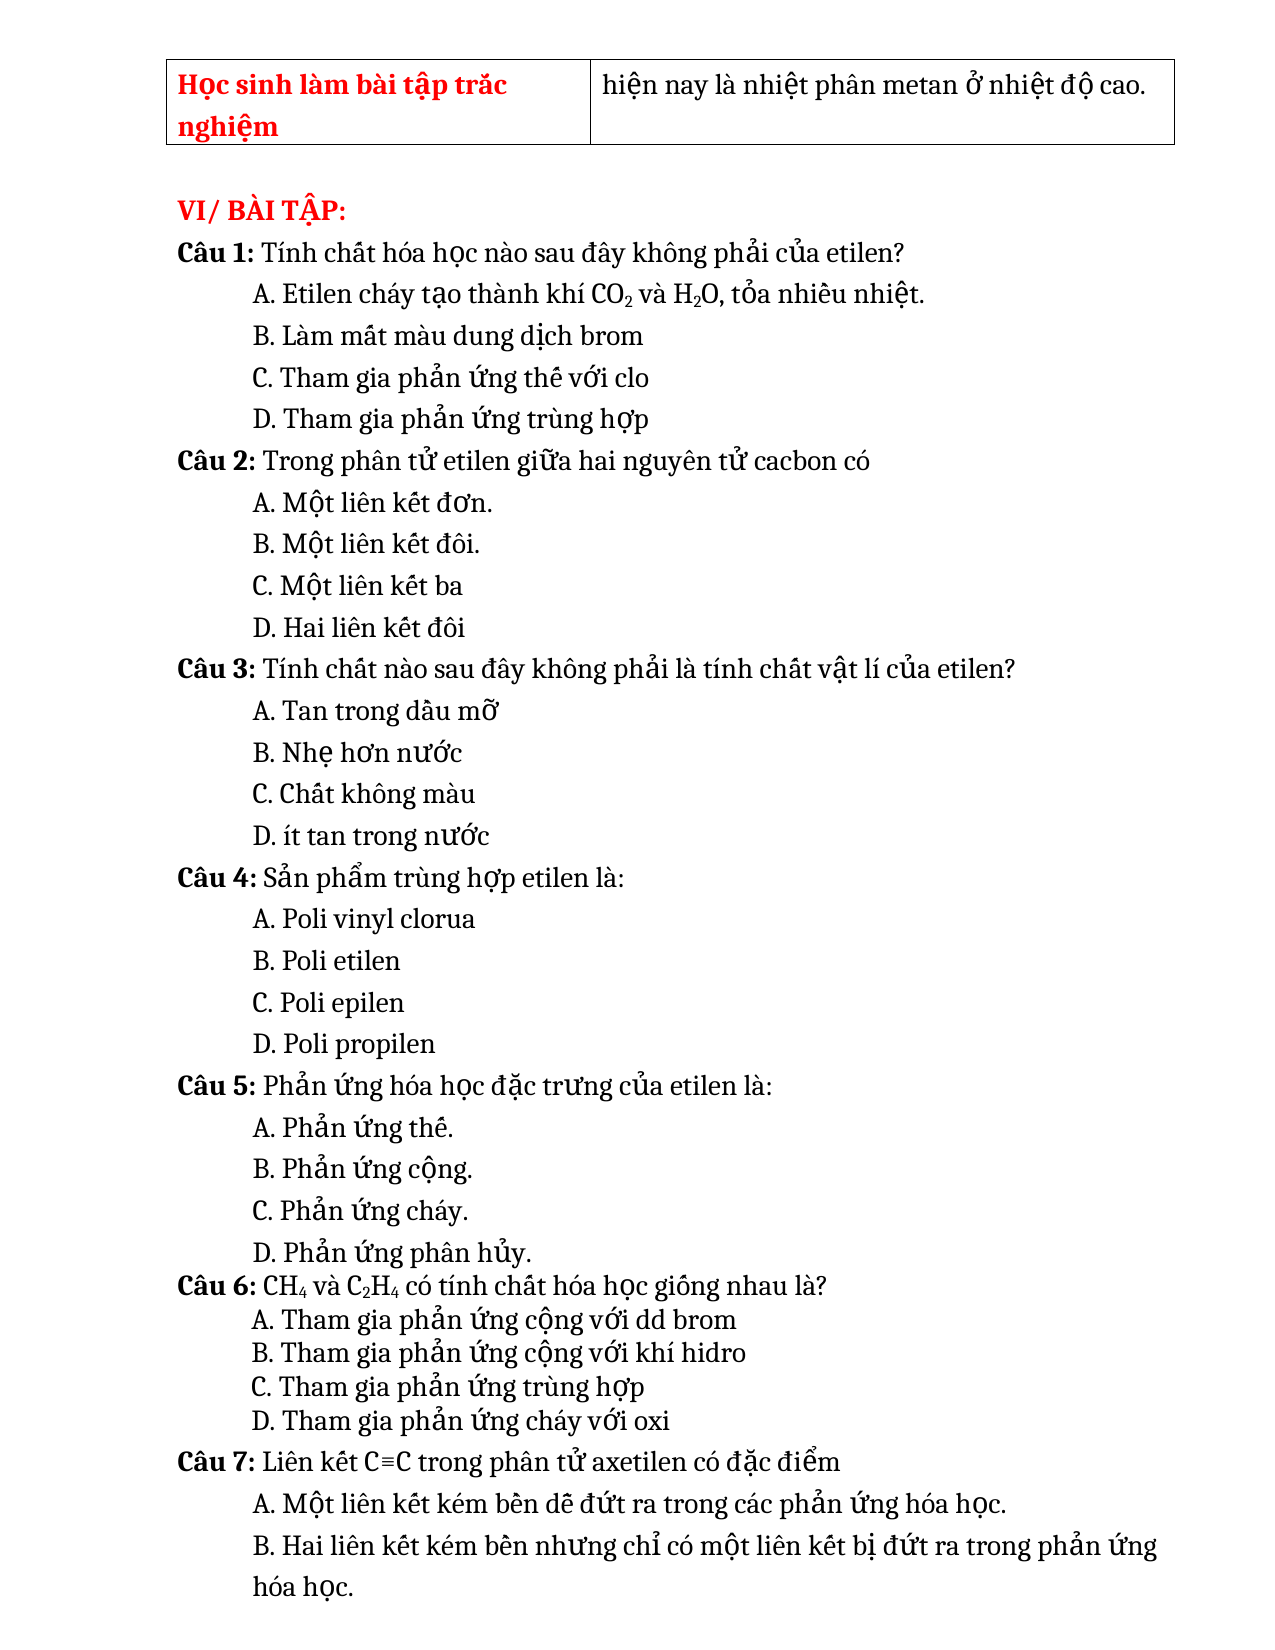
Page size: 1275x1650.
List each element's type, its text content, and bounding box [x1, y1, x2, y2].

text B. Nhẹ hơn nước [252, 728, 1186, 769]
text D. Tham gia phản ứng trùng hợp [252, 394, 1186, 436]
text D. Phản ứng phân hủy. [252, 1228, 1186, 1269]
text VI/ BÀI TẬP: [177, 186, 1186, 228]
text C. Chất không màu [252, 769, 1186, 811]
text A. Phản ứng thế. [252, 1103, 1186, 1144]
text A. Poli vinyl clorua [252, 894, 1186, 936]
text C. Poli epilen [252, 978, 1186, 1019]
text A. Tan trong dầu mỡ [252, 686, 1186, 728]
text A. Một liên kết kém bền dễ đứt ra trong các phản ứng hóa học. [252, 1479, 1186, 1521]
text C. Một liên kết ba [252, 561, 1186, 603]
text Câu 6: CH4 và C2H4 có tính chất hóa học giống nhau là? [177, 1269, 1186, 1303]
text D. ít tan trong nước [252, 811, 1186, 853]
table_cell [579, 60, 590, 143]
text B. Tham gia phản ứng cộng với khí hidro [251, 1337, 1186, 1370]
text B. Một liên kết đôi. [252, 519, 1186, 561]
text Câu 5: Phản ứng hóa học đặc trưng của etilen là: [177, 1061, 1186, 1103]
text Câu 3: Tính chất nào sau đây không phải là tính chất vật lí của etilen? [177, 644, 1186, 686]
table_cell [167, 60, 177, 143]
text D. Tham gia phản ứng cháy với oxi [251, 1404, 1186, 1437]
text B. Làm mất màu dung dịch brom [252, 311, 1186, 353]
text D. Poli propilen [252, 1019, 1186, 1061]
text D. Hai liên kết đôi [252, 603, 1186, 644]
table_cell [591, 60, 1174, 143]
text Câu 2: Trong phân tử etilen giữa hai nguyên tử cacbon có [177, 436, 1186, 478]
text C. Tham gia phản ứng trùng hợp [251, 1370, 1186, 1404]
text C. Phản ứng cháy. [252, 1186, 1186, 1228]
text C. Tham gia phản ứng thế với clo [177, 353, 1186, 394]
text Câu 1: Tính chất hóa học nào sau đây không phải của etilen? [177, 228, 1186, 269]
text B. Phản ứng cộng. [252, 1144, 1186, 1186]
text A. Một liên kết đơn. [252, 478, 1186, 519]
text Câu 7: Liên kết CC trong phân tử axetilen có đặc điểm [177, 1437, 1186, 1479]
text B. Poli etilen [252, 936, 1186, 978]
text B. Hai liên kết kém bền nhưng chỉ có một liên kết bị đứt ra trong phản ứng hóa học. [252, 1521, 1186, 1604]
text A. Etilen cháy tạo thành khí CO2 và H2O, tỏa nhiều nhiệt. [252, 269, 1186, 311]
text A. Tham gia phản ứng cộng với dd brom [251, 1303, 1186, 1337]
text Câu 4: Sản phẩm trùng hợp etilen là: [177, 853, 1186, 894]
